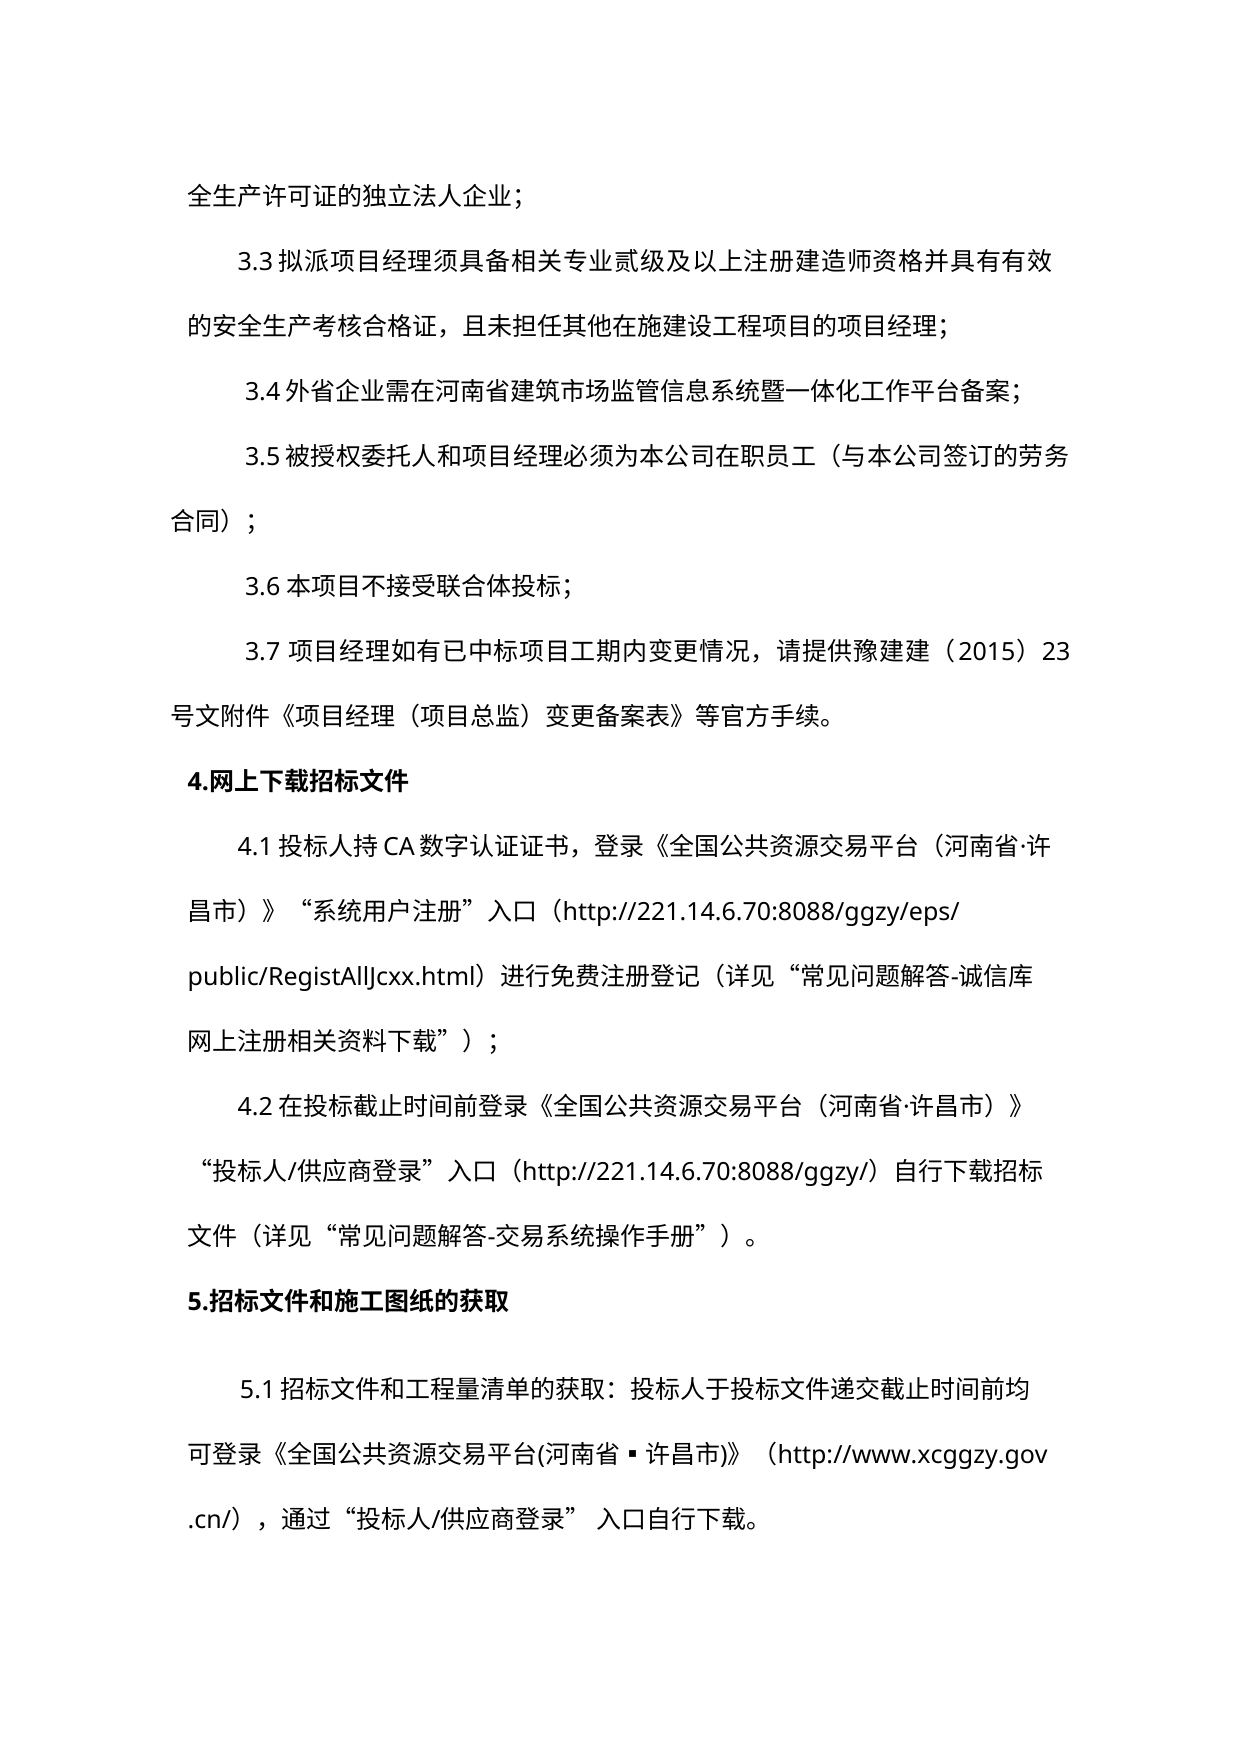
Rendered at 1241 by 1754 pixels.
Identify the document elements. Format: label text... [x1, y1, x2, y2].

text 3.3拟派项目经理须具备相关专业贰级及以上注册建造师资格并具有有效的安全生产考核合格证，且未担任其他在施建设工程项目的项目经理； [187, 227, 1053, 357]
text 3.4外省企业需在河南省建筑市场监管信息系统暨一体化工作平台备案； [170, 357, 1070, 422]
text 4.1投标人持CA数字认证证书，登录《全国公共资源交易平台（河南省·许昌市）》“系统用户注册”入口（http://221.14.6.70:8088/ggzy/eps/public/RegistAllJcxx.html）进行免费注册登记（详见“常见问题解答-诚信库网上注册相关资料下载”）； [187, 812, 1053, 1072]
text 5.1招标文件和工程量清单的获取：投标人于投标文件递交截止时间前均可登录《全国公共资源交易平台(河南省▪许昌市)》（http://www.xcggzy.gov.cn/），通过“投标人/供应商登录” 入口自行下载。 [187, 1356, 1053, 1551]
text 5.招标文件和施工图纸的获取 [187, 1267, 1053, 1332]
text 3.5被授权委托人和项目经理必须为本公司在职员工（与本公司签订的劳务合同）； [170, 422, 1070, 552]
text 4.网上下载招标文件 [187, 747, 1053, 812]
text 4.2在投标截止时间前登录《全国公共资源交易平台（河南省·许昌市）》“投标人/供应商登录”入口（http://221.14.6.70:8088/ggzy/）自行下载招标文件（详见“常见问题解答-交易系统操作手册”）。 [187, 1072, 1053, 1267]
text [187, 162, 1053, 227]
text 3.7 项目经理如有已中标项目工期内变更情况，请提供豫建建（2015）23号文附件《项目经理（项目总监）变更备案表》等官方手续。 [170, 617, 1070, 747]
text 3.6 本项目不接受联合体投标； [170, 552, 1070, 617]
